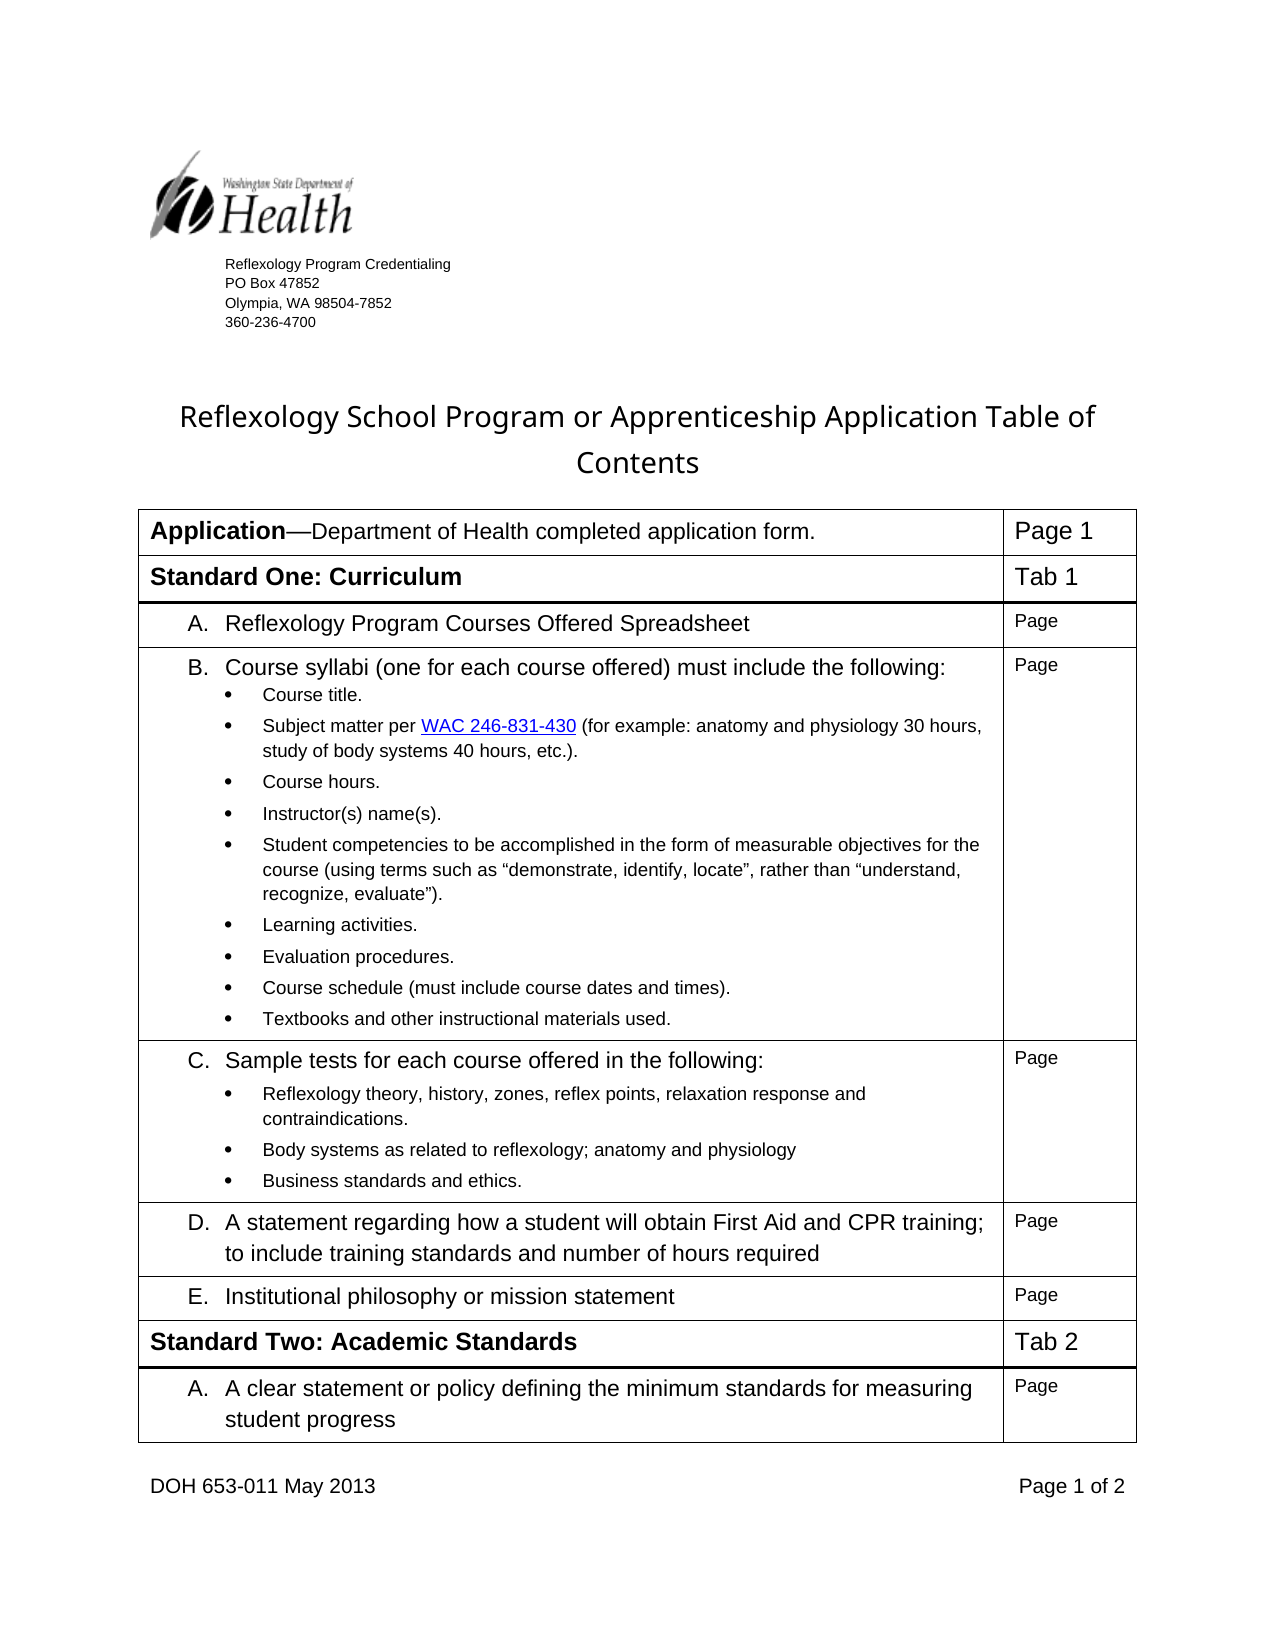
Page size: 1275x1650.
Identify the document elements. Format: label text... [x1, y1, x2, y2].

table_cell Page [1004, 1369, 1136, 1442]
table_cell Page [1004, 1277, 1136, 1320]
table_cell Page [1004, 648, 1136, 1039]
table_cell Page [1004, 1041, 1136, 1202]
table_header Application—Department of Health completed application form. [139, 510, 1003, 555]
table_cell Page [1004, 604, 1136, 647]
text Reflexology Program Credentialing PO Box 47852 Olympia, WA 98504-7852 360-236-4700 [225, 256, 1125, 330]
table_cell Tab 2 [1004, 1321, 1136, 1366]
table_cell A clear statement or policy defining the minimum standards for measuring student progress [139, 1369, 1003, 1442]
table_cell Standard Two: Academic Standards [139, 1321, 1003, 1366]
picture [150, 150, 354, 240]
table_cell A statement regarding how a student will obtain First Aid and CPR training; to include training standards and number of hours required [139, 1203, 1003, 1276]
table_cell Standard One: Curriculum [139, 556, 1003, 601]
table_cell Sample tests for each course offered in the following: Reflexology theory, history, zones, reflex points, relaxation response and contraindications. Body systems as related to reflexology; anatomy and physiology Business standards and ethics. [139, 1041, 1003, 1202]
table_cell Course syllabi (one for each course offered) must include the following: Course title. Subject matter per WAC 246-831-430 (for example: anatomy and physiology 30 hours, study of body systems 40 hours, etc.). Course hours. Instructor(s) name(s). Student competencies to be accomplished in the form of measurable objectives for the course (using terms such as “demonstrate, identify, locate”, rather than “understand, recognize, evaluate”). Learning activities. Evaluation procedures. Course schedule (must include course dates and times). Textbooks and other instructional materials used. [139, 648, 1003, 1039]
table_cell Reflexology Program Courses Offered Spreadsheet [139, 604, 1003, 647]
text Reflexology School Program or Apprenticeship Application Table of Contents [150, 396, 1125, 482]
table_cell Tab 1 [1004, 556, 1136, 601]
table_cell Institutional philosophy or mission statement [139, 1277, 1003, 1320]
table_header Page 1 [1004, 510, 1136, 555]
table_cell Page [1004, 1203, 1136, 1276]
